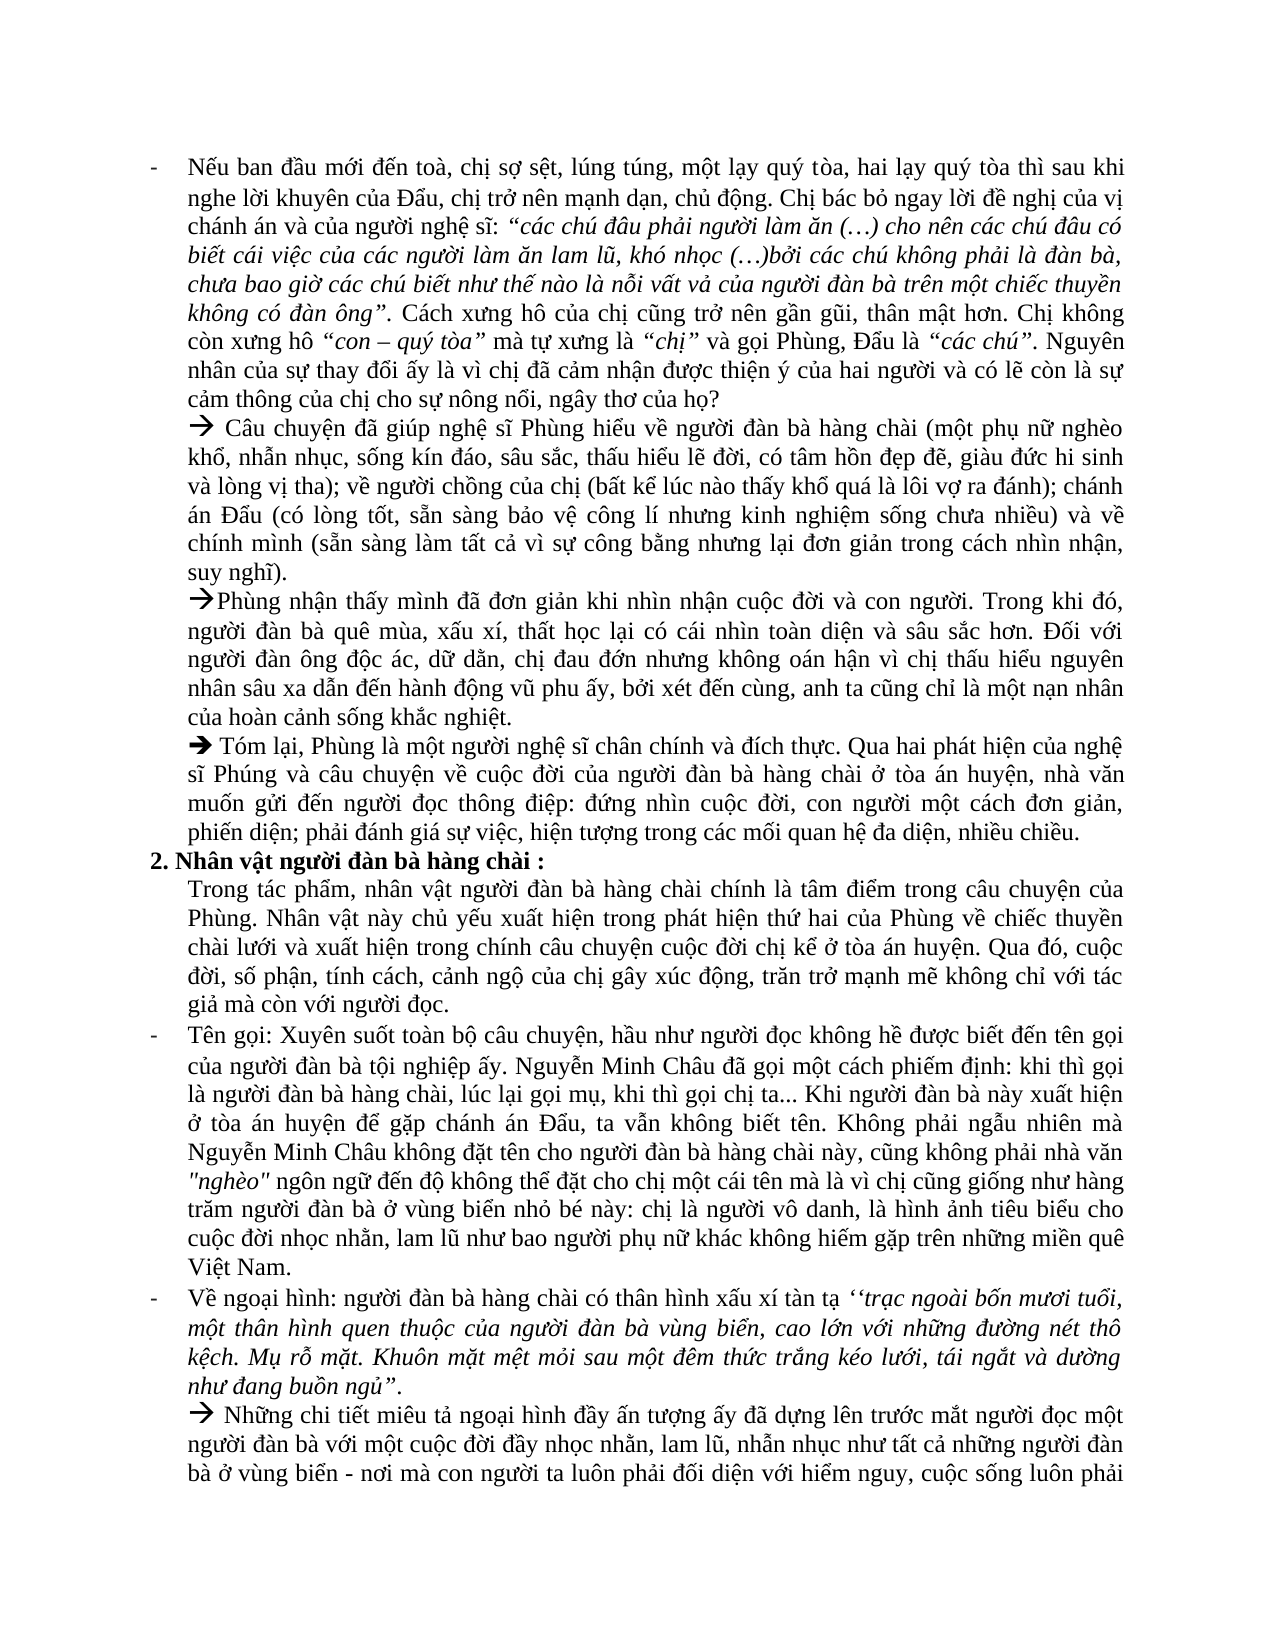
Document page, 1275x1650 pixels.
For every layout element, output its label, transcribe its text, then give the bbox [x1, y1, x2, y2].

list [187, 1400, 1125, 1487]
list Phùng nhận thấy mình đã đơn giản khi nhìn nhận cuộc đời và con người. Trong khi đó, người đàn bà quê mùa, xấu xí, thất học lại có cái nhìn toàn diện và sâu sắc hơn. Đối với người đàn ông độc ác, dữ dằn, chị đau đớn nhưng không oán hận vì chị thấu hiểu nguyên nhân sâu xa dẫn đến hành động vũ phu ấy, bởi xét đến cùng, anh ta cũng chỉ là một nạn nhân của hoàn cảnh sống khắc nghiệt. [187, 586, 1125, 731]
list Trong tác phẩm, nhân vật người đàn bà hàng chài chính là tâm điểm trong câu chuyện của Phùng. Nhân vật này chủ yếu xuất hiện trong phát hiện thứ hai của Phùng về chiếc thuyền chài lưới và xuất hiện trong chính câu chuyện cuộc đời chị kể ở tòa án huyện. Qua đó, cuộc đời, số phận, tính cách, cảnh ngộ của chị gây xúc động, trăn trở mạnh mẽ không chỉ với tác giả mà còn với người đọc. [187, 884, 1125, 1018]
list Câu chuyện đã giúp nghệ sĩ Phùng hiểu về người đàn bà hàng chài (một phụ nữ nghèo khổ, nhẫn nhục, sống kín đáo, sâu sắc, thấu hiểu lẽ đời, có tâm hồn đẹp đẽ, giàu đức hi sinh và lòng vị tha); về người chồng của chị (bất kể lúc nào thấy khổ quá là lôi vợ ra đánh); chánh án Đẩu (có lòng tốt, sẵn sàng bảo vệ công lí nhưng kinh nghiệm sống chưa nhiều) và về chính mình (sẵn sàng làm tất cả vì sự công bằng nhưng lại đơn giản trong cách nhìn nhận, suy nghĩ). [187, 413, 1125, 586]
list Nếu ban đầu mới đến toà, chị sợ sệt, lúng túng, một lạy quý tòa, hai lạy quý tòa thì sau khi nghe lời khuyên của Đẩu, chị trở nên mạnh dạn, chủ động. Chị bác bỏ ngay lời đề nghị của vị chánh án và của người nghệ sĩ: “các chú đâu phải người làm ăn (…) cho nên các chú đâu có biết cái việc của các người làm ăn lam lũ, khó nhọc (…)bởi các chú không phải là đàn bà, chưa bao giờ các chú biết như thế nào là nỗi vất vả của người đàn bà trên một chiếc thuyền không có đàn ông”. Cách xưng hô của chị cũng trở nên gần gũi, thân mật hơn. Chị không còn xưng hô “con – quý tòa” mà tự xưng là “chị” và gọi Phùng, Đẩu là “các chú”. Nguyên nhân của sự thay đổi ấy là vì chị đã cảm nhận được thiện ý của hai người và có lẽ còn là sự cảm thông của chị cho sự nông nổi, ngây thơ của họ? [150, 150, 1125, 413]
list 2. Nhân vật người đàn bà hàng chài : [150, 846, 1125, 874]
list Về ngoại hình: người đàn bà hàng chài có thân hình xấu xí tàn tạ ‘‘trạc ngoài bốn mươi tuổi, một thân hình quen thuộc của người đàn bà vùng biển, cao lớn với những đường nét thô kệch. Mụ rỗ mặt. Khuôn mặt mệt mỏi sau một đêm thức trắng kéo lưới, tái ngắt và dường như đang buồn ngủ”. [150, 1281, 1125, 1400]
list Tóm lại, Phùng là một người nghệ sĩ chân chính và đích thực. Qua hai phát hiện của nghệ sĩ Phúng và câu chuyện về cuộc đời của người đàn bà hàng chài ở tòa án huyện, nhà văn muốn gửi đến người đọc thông điệp: đứng nhìn cuộc đời, con người một cách đơn giản, phiến diện; phải đánh giá sự việc, hiện tượng trong các mối quan hệ đa diện, nhiều chiều. [187, 731, 1125, 846]
list Tên gọi: Xuyên suốt toàn bộ câu chuyện, hầu như người đọc không hề được biết đến tên gọi của người đàn bà tội nghiệp ấy. Nguyễn Minh Châu đã gọi một cách phiếm định: khi thì gọi là người đàn bà hàng chài, lúc lại gọi mụ, khi thì gọi chị ta... Khi người đàn bà này xuất hiện ở tòa án huyện để gặp chánh án Đẩu, ta vẫn không biết tên. Không phải ngẫu nhiên mà Nguyễn Minh Châu không đặt tên cho người đàn bà hàng chài này, cũng không phải nhà văn "nghèo" ngôn ngữ đến độ không thể đặt cho chị một cái tên mà là vì chị cũng giống như hàng trăm người đàn bà ở vùng biển nhỏ bé này: chị là người vô danh, là hình ảnh tiêu biểu cho cuộc đời nhọc nhằn, lam lũ như bao người phụ nữ khác không hiếm gặp trên những miền quê Việt Nam. [150, 1018, 1125, 1281]
